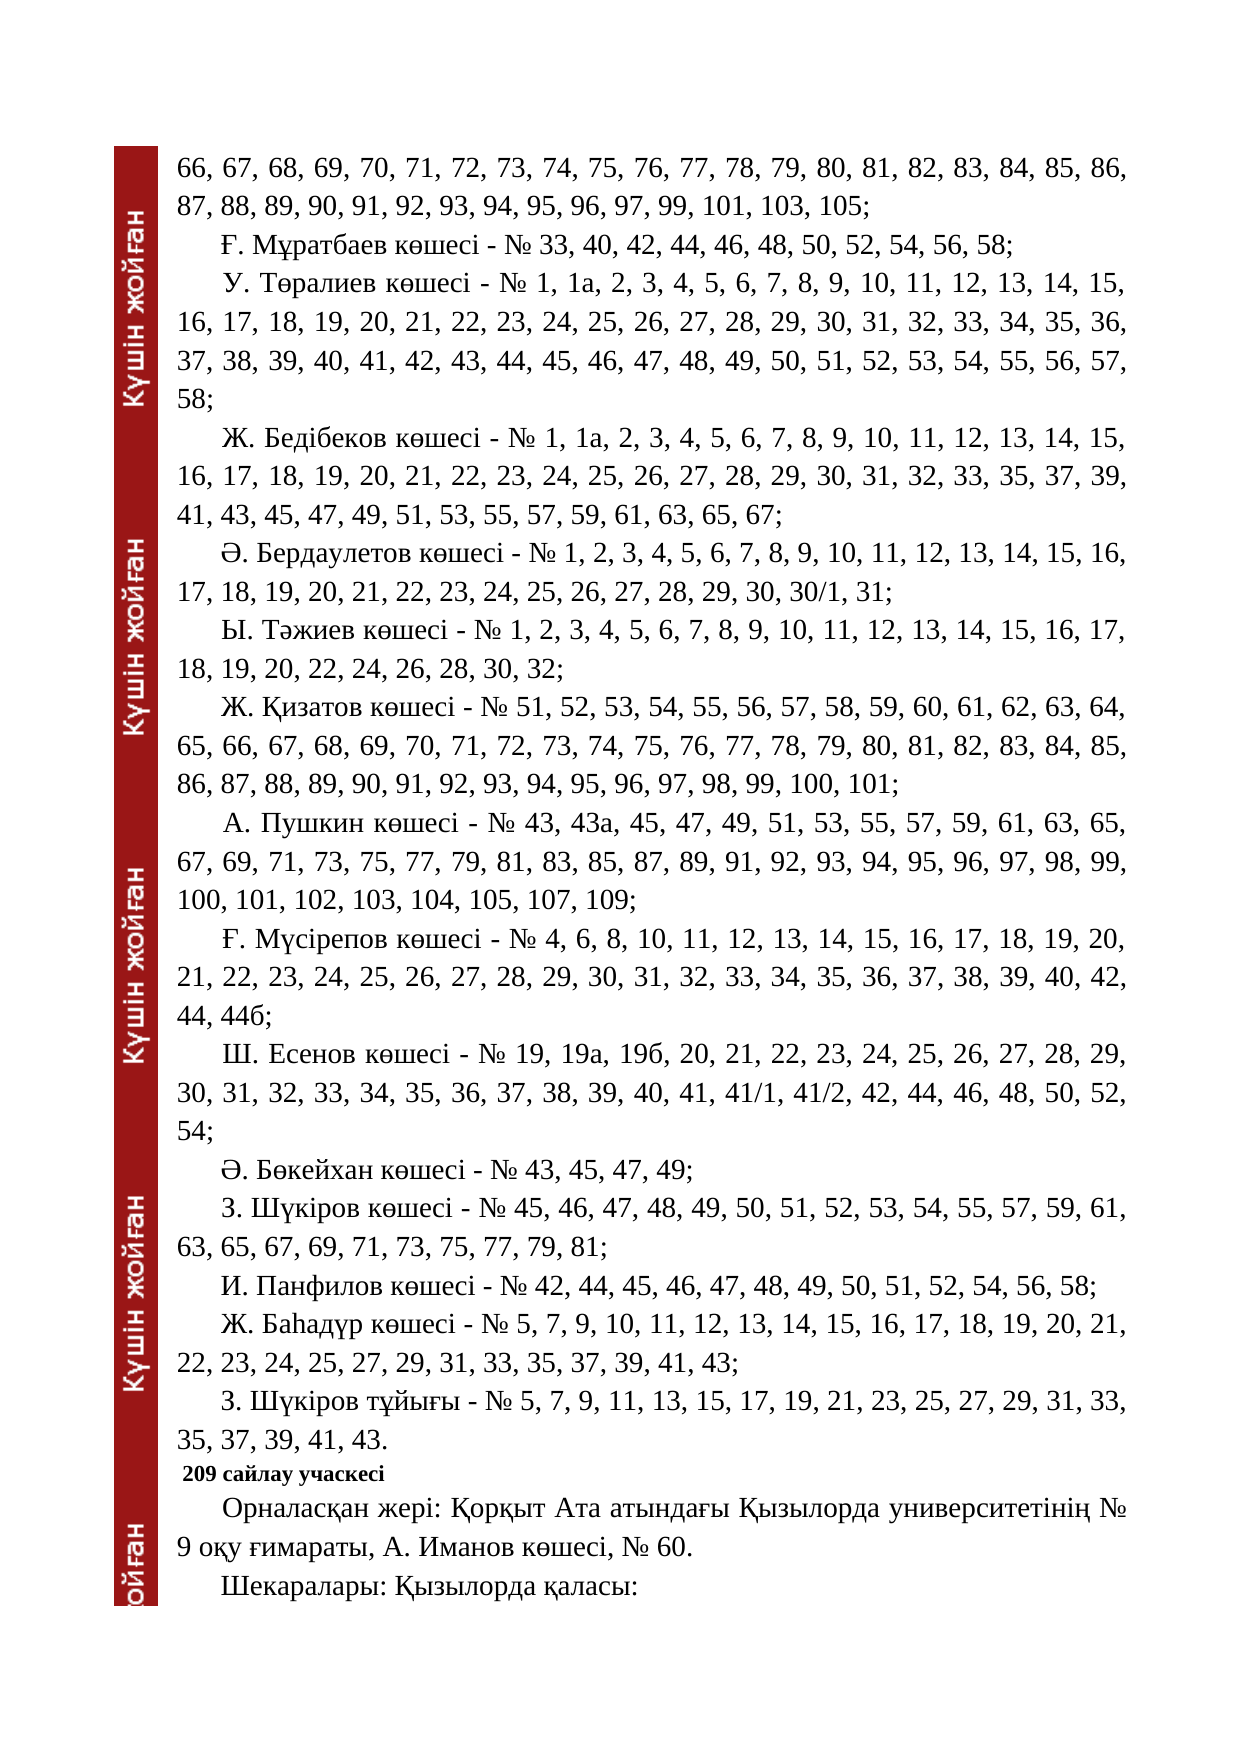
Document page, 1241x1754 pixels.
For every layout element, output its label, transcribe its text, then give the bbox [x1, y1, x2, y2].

text З. Шүкiров көшесi - № 45, 46, 47, 48, 49, 50, 51, 52, 53, 54, 55, 57, 59, 61, 63, 65, 67, 69, 71, 73, 75, 77, 79, 81; [112, 1191, 1128, 1263]
text Ғ. Мұратбаев көшесi - № 33, 40, 42, 44, 46, 48, 50, 52, 54, 56, 58; [112, 227, 1128, 261]
picture [114, 222, 158, 227]
text Шекаралары: Қызылорда қаласы: [112, 1568, 1128, 1601]
text 209 сайлау учаскесi [112, 1460, 1128, 1487]
picture [114, 1487, 158, 1491]
text А. Пушкин көшесi - № 43, 43а, 45, 47, 49, 51, 53, 55, 57, 59, 61, 63, 65, 67, 69, 71, 73, 75, 77, 79, 81, 83, 85, 87, 89, 91, 92, 93, 94, 95, 96, 97, 98, 99, 100, 101, 102, 103, 104, 105, 107, 109; [112, 805, 1128, 916]
text Орналасқан жері: Қорқыт Ата атындағы Қызылорда университетінің № 9 оқу ғимараты, А. Иманов көшесi, № 60. [112, 1491, 1128, 1563]
picture [114, 1455, 158, 1460]
picture [114, 530, 158, 535]
picture [114, 607, 158, 612]
text Ж. Қизатов көшесi - № 51, 52, 53, 54, 55, 56, 57, 58, 59, 60, 61, 62, 63, 64, 65, 66, 67, 68, 69, 70, 71, 72, 73, 74, 75, 76, 77, 78, 79, 80, 81, 82, 83, 84, 85, 86, 87, 88, 89, 90, 91, 92, 93, 94, 95, 96, 97, 98, 99, 100, 101; [112, 689, 1128, 800]
picture [114, 1186, 158, 1191]
picture [114, 1147, 158, 1152]
picture [114, 684, 158, 689]
picture [114, 146, 158, 150]
picture [114, 1601, 158, 1606]
text Ш. Есенов көшесi - № 19, 19а, 19б, 20, 21, 22, 23, 24, 25, 26, 27, 28, 29, 30, 31, 32, 33, 34, 35, 36, 37, 38, 39, 40, 41, 41/1, 41/2, 42, 44, 46, 48, 50, 52, 54; [112, 1036, 1128, 1147]
picture [114, 916, 158, 921]
text И. Панфилов көшесi - № 42, 44, 45, 46, 47, 48, 49, 50, 51, 52, 54, 56, 58; [112, 1268, 1128, 1301]
text Ы. Тәжиев көшесi - № 1, 2, 3, 4, 5, 6, 7, 8, 9, 10, 11, 12, 13, 14, 15, 16, 17, 18, 19, 20, 22, 24, 26, 28, 30, 32; [112, 612, 1128, 684]
picture [114, 261, 158, 266]
picture [114, 1031, 158, 1036]
picture [114, 1563, 158, 1568]
text Ғ. Мүсiрепов көшесi - № 4, 6, 8, 10, 11, 12, 13, 14, 15, 16, 17, 18, 19, 20, 21, 22, 23, 24, 25, 26, 27, 28, 29, 30, 31, 32, 33, 34, 35, 36, 37, 38, 39, 40, 42, 44, 44б; [112, 921, 1128, 1031]
picture [114, 1301, 158, 1306]
picture [114, 800, 158, 805]
picture [114, 1263, 158, 1268]
text Ж. Бедiбеков көшесi - № 1, 1а, 2, 3, 4, 5, 6, 7, 8, 9, 10, 11, 12, 13, 14, 15, 16, 17, 18, 19, 20, 21, 22, 23, 24, 25, 26, 27, 28, 29, 30, 31, 32, 33, 35, 37, 39, 41, 43, 45, 47, 49, 51, 53, 55, 57, 59, 61, 63, 65, 67; [112, 420, 1128, 530]
text Ә. Бердаулетов көшесi - № 1, 2, 3, 4, 5, 6, 7, 8, 9, 10, 11, 12, 13, 14, 15, 16, 17, 18, 19, 20, 21, 22, 23, 24, 25, 26, 27, 28, 29, 30, 30/1, 31; [112, 535, 1128, 607]
picture [114, 415, 158, 420]
text Ж. Баһадүр көшесi - № 5, 7, 9, 10, 11, 12, 13, 14, 15, 16, 17, 18, 19, 20, 21, 22, 23, 24, 25, 27, 29, 31, 33, 35, 37, 39, 41, 43; [112, 1306, 1128, 1378]
picture [114, 1378, 158, 1383]
text З. Шүкіров тұйығы - № 5, 7, 9, 11, 13, 15, 17, 19, 21, 23, 25, 27, 29, 31, 33, 35, 37, 39, 41, 43. [112, 1383, 1128, 1455]
text Ә. Бөкейхан көшесi - № 43, 45, 47, 49; [112, 1152, 1128, 1186]
text У. Төралиев көшесi - № 1, 1а, 2, 3, 4, 5, 6, 7, 8, 9, 10, 11, 12, 13, 14, 15, 16, 17, 18, 19, 20, 21, 22, 23, 24, 25, 26, 27, 28, 29, 30, 31, 32, 33, 34, 35, 36, 37, 38, 39, 40, 41, 42, 43, 44, 45, 46, 47, 48, 49, 50, 51, 52, 53, 54, 55, 56, 57, 58; [112, 266, 1128, 415]
